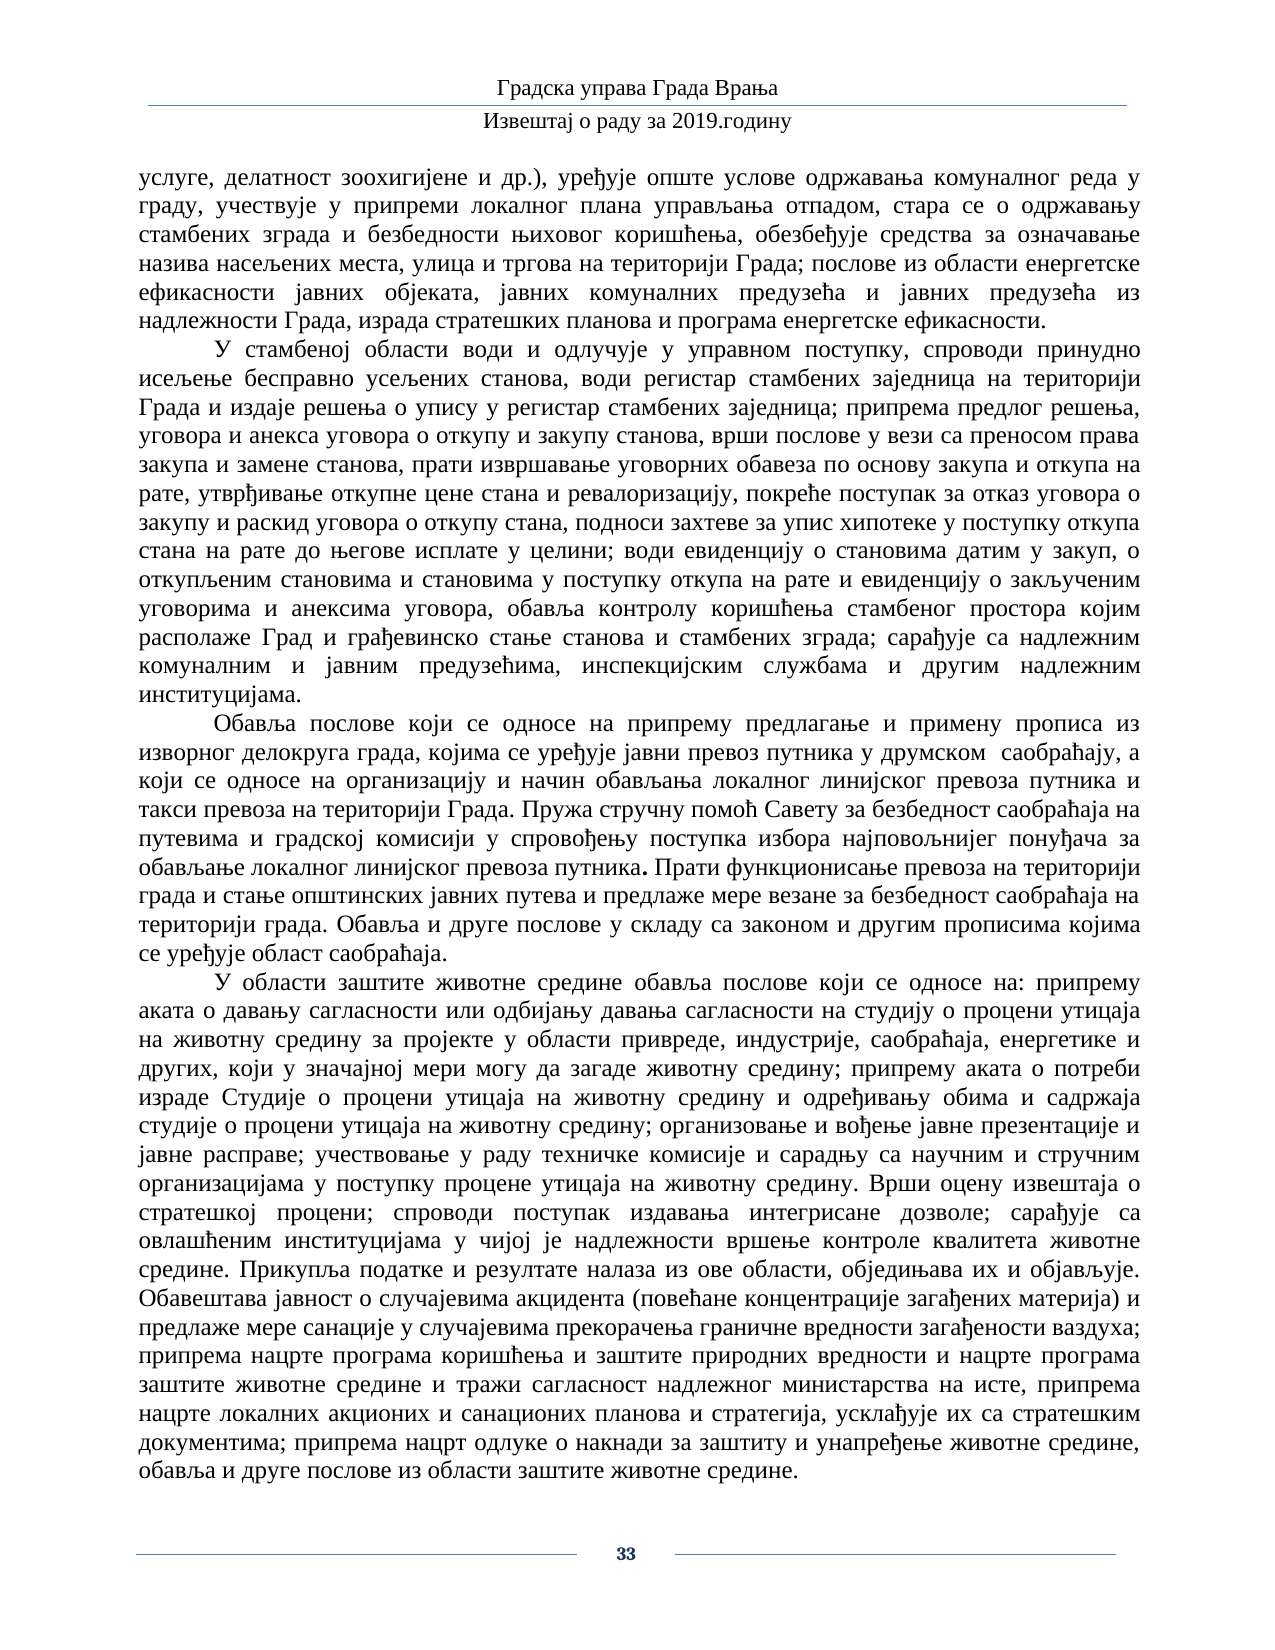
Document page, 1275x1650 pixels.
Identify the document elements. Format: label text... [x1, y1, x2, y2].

text Обавља послове који се односе на припрему предлагање и примену прописа из изворног делокруга града, којима се уређује јавни превоз путника у друмском саобраћају, а који се односе на организацију и начин обављања локалног линијског превоза путника и такси превоза на територији Града. Пружа стручну помоћ Савету за безбедност саобраћаја на путевима и градској комисији у спровођењу поступка избора најповољнијег понуђача за обављање локалног линијског превоза путника. Прати функционисање превоза на територији града и стање општинских јавних путева и предлаже мере везане за безбедност саобраћаја на територији града. Обавља и друге послове у складу са законом и другим прописима којима се уређује област саобраћаја. [138, 708, 1141, 967]
text У стамбеној области води и одлучује у управном поступку, спроводи принудно исељење бесправно усељених станова, води регистар стамбених заједница на територији Града и издаје решења о упису у регистар стамбених заједница; припрема предлог решења, уговора и анекса уговора о откупу и закупу станова, врши послове у вези са преносом права закупа и замене станова, прати извршавање уговорних обавеза по основу закупа и откупа на рате, утврђивање откупне цене стана и ревалоризацију, покреће поступак за отказ уговора о закупу и раскид уговора о откупу стана, подноси захтеве за упис хипотеке у поступку откупа стана на рате до његове исплате у целини; води евиденцију о становима датим у закуп, о откупљеним становима и становима у поступку откупа на рате и евиденцију о закљученим уговорима и анексима уговора, обавља контролу коришћења стамбеног простора којим располаже Град и грађевинско стање станова и стамбених зграда; сарађује са надлежним комуналним и јавним предузећима, инспекцијским службама и другим надлежним институцијама. [138, 334, 1141, 708]
text У области заштите животне средине обавља послове који се односе на: припрему аката о давању сагласности или одбијању давања сагласности на студију о процени утицаја на животну средину за пројекте у области привреде, индустрије, саобраћаја, енергетике и других, који у значајној мери могу да загаде животну средину; припрему аката о потреби израде Студије о процени утицаја на животну средину и одређивању обима и садржаја студије о процени утицаја на животну средину; организовање и вођење јавне презентације и јавне расправе; учествовање у раду техничке комисије и сарадњу са научним и стручним организацијама у поступку процене утицаја на животну средину. Врши оцену извештаја о стратешкој процени; спроводи поступак издавања интегрисане дозволе; сарађује са овлашћеним институцијама у чијој је надлежности вршење контроле квалитета животне средине. Прикупља податке и резултате налаза из ове области, обједињава их и објављује. Обавештава јавност о случајевима акцидента (повећане концентрације загађених материја) и предлаже мере санације у случајевима прекорачења граничне вредности загађености ваздуха; припрема нацрте програма коришћења и заштите природних вредности и нацрте програма заштите животне средине и тражи сагласност надлежног министарства на исте, припрема нацрте локалних акционих и санационих планова и стратегија, усклађује их са стратешким документима; припрема нацрт одлуке о накнади за заштиту и унапређење животне средине, обавља и друге послове из области заштите животне средине. [138, 967, 1141, 1484]
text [138, 162, 1141, 334]
